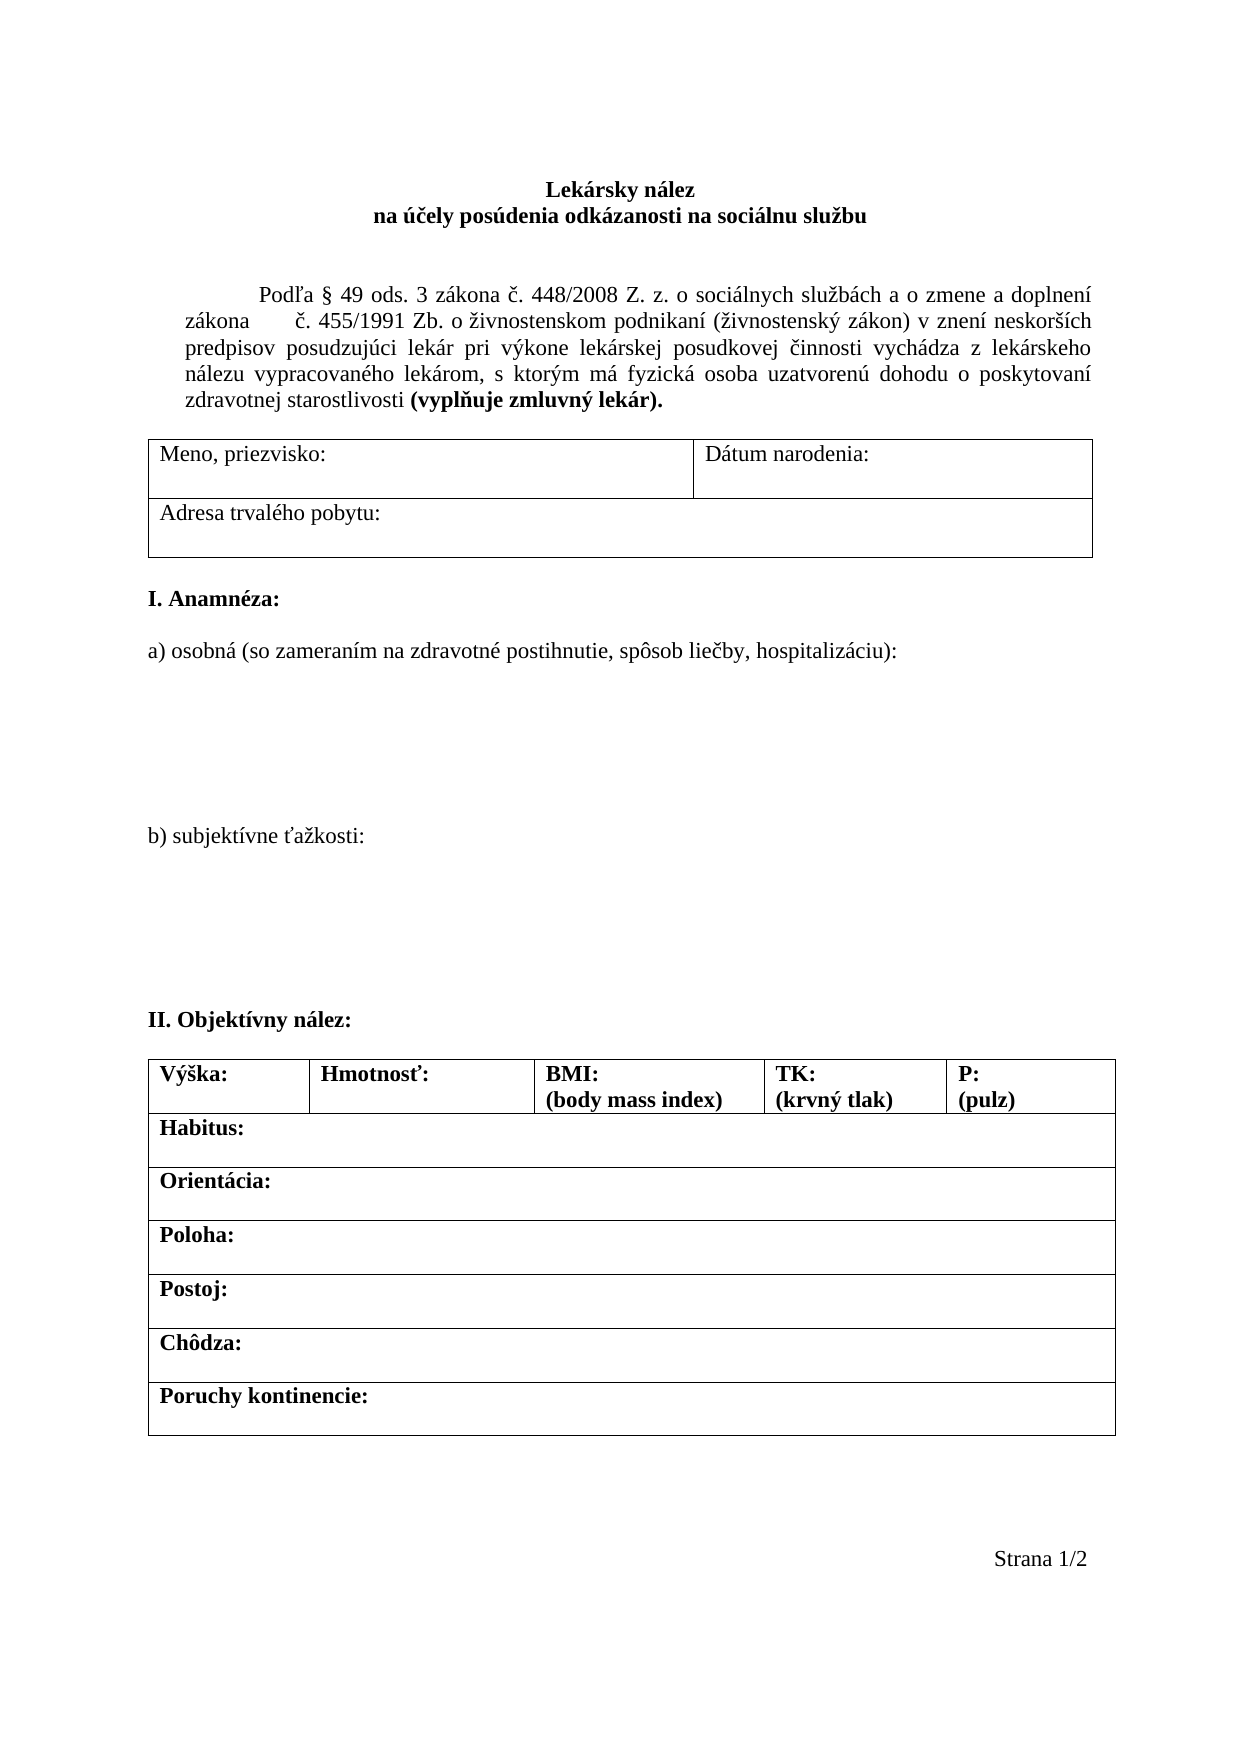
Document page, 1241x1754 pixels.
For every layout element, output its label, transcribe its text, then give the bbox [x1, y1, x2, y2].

text I. Anamnéza: [148, 585, 1093, 611]
table_header Hmotnosť: [310, 1060, 534, 1113]
table_cell Chôdza: [149, 1329, 1115, 1382]
table_header Výška: [149, 1060, 309, 1113]
table_header TK: (krvný tlak) [765, 1060, 946, 1113]
text na účely posúdenia odkázanosti na sociálnu službu [148, 202, 1093, 228]
table_cell Postoj: [149, 1275, 1115, 1328]
text Lekársky nález [148, 176, 1093, 202]
table_header P: (pulz) [947, 1060, 1115, 1113]
table_cell Poruchy kontinencie: [149, 1383, 1115, 1435]
table_header BMI: (body mass index) [535, 1060, 764, 1113]
table_cell Poloha: [149, 1221, 1115, 1274]
text b) subjektívne ťažkosti: [148, 822, 1093, 848]
table_cell Habitus: [149, 1114, 1115, 1167]
text a) osobná (so zameraním na zdravotné postihnutie, spôsob liečby, hospitalizáciu): [148, 637, 1093, 664]
table_cell Adresa trvalého pobytu: [149, 499, 1092, 557]
table_cell Orientácia: [149, 1168, 1115, 1220]
table_header Dátum narodenia: [694, 440, 1092, 498]
table_header Meno, priezvisko: [149, 440, 693, 498]
text II. Objektívny nález: [148, 1006, 1093, 1033]
text Podľa § 49 ods. 3 zákona č. 448/2008 Z. z. o sociálnych službách a o zmene a doplnení zákona č. 455/1991 Zb. o živnostenskom podnikaní (živnostenský zákon) v znení neskorších predpisov posudzujúci lekár pri výkone lekárskej posudkovej činnosti vychádza z lekárskeho nálezu vypracovaného lekárom, s ktorým má fyzická osoba uzatvorenú dohodu o poskytovaní zdravotnej starostlivosti (vyplňuje zmluvný lekár). [185, 281, 1093, 413]
text Strana 1/2 [148, 1545, 1093, 1571]
